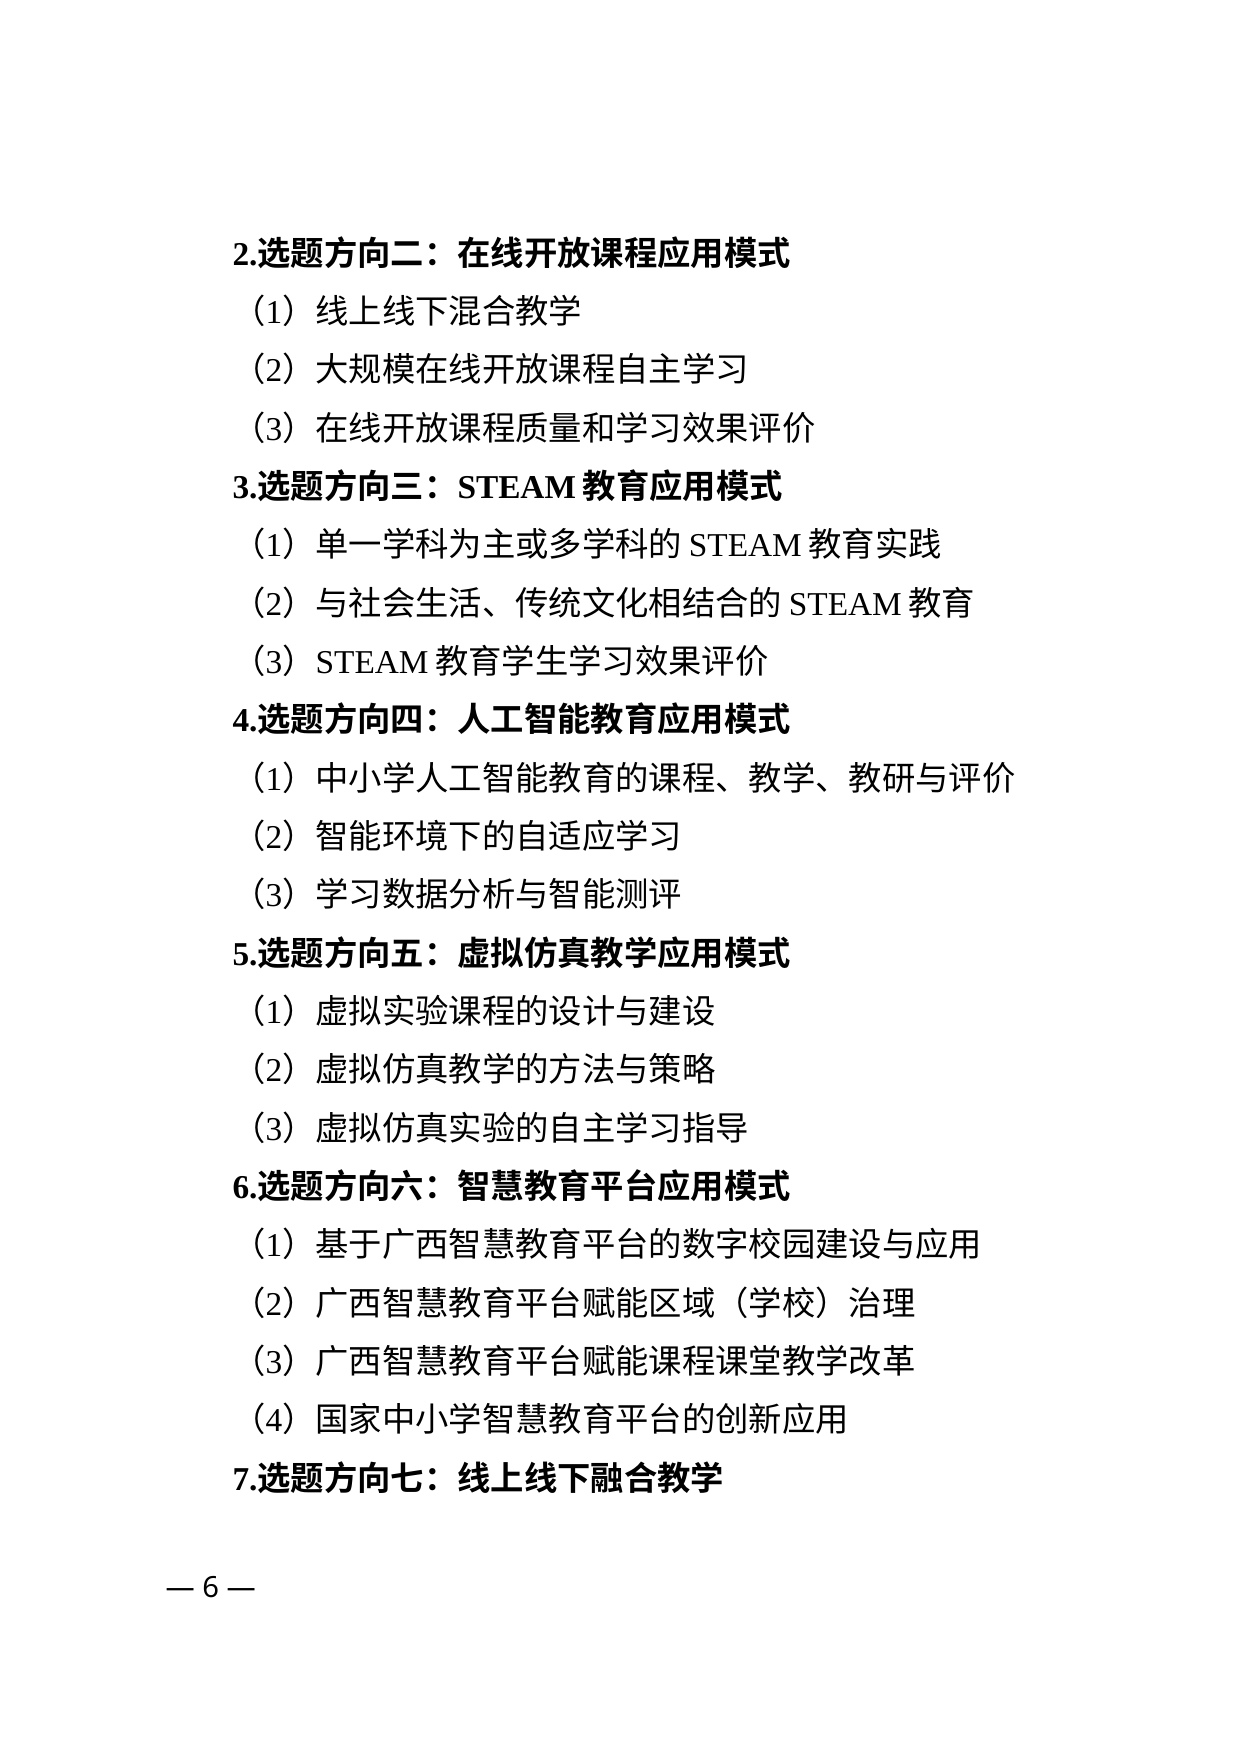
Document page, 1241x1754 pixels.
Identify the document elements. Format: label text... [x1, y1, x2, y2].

list （2）虚拟仿真教学的方法与策略 [165, 1035, 1087, 1093]
list （3）广西智慧教育平台赋能课程课堂教学改革 [165, 1327, 1087, 1385]
list （1）基于广西智慧教育平台的数字校园建设与应用 [165, 1210, 1087, 1268]
list （3）学习数据分析与智能测评 [165, 860, 1087, 918]
list （1）中小学人工智能教育的课程、教学、教研与评价 [165, 743, 1087, 802]
list 4.选题方向四：人工智能教育应用模式 [165, 685, 1087, 743]
list 6.选题方向六：智慧教育平台应用模式 [165, 1152, 1087, 1210]
list 7.选题方向七：线上线下融合教学 [165, 1443, 1087, 1502]
list （3）虚拟仿真实验的自主学习指导 [165, 1093, 1087, 1152]
list （2）智能环境下的自适应学习 [165, 802, 1087, 860]
list （1）单一学科为主或多学科的STEAM教育实践 [165, 510, 1087, 568]
list （2）大规模在线开放课程自主学习 [165, 335, 1087, 393]
list （3）STEAM教育学生学习效果评价 [165, 627, 1087, 685]
list （1）线上线下混合教学 [165, 277, 1087, 335]
list 5.选题方向五：虚拟仿真教学应用模式 [165, 918, 1087, 977]
list 3.选题方向三：STEAM教育应用模式 [165, 452, 1087, 510]
list （1）虚拟实验课程的设计与建设 [165, 977, 1087, 1035]
list （2）广西智慧教育平台赋能区域（学校）治理 [165, 1268, 1087, 1327]
list （3）在线开放课程质量和学习效果评价 [165, 393, 1087, 452]
list 2.选题方向二：在线开放课程应用模式 [165, 218, 1087, 277]
list （4）国家中小学智慧教育平台的创新应用 [165, 1385, 1087, 1443]
list （2）与社会生活、传统文化相结合的STEAM教育 [165, 568, 1087, 627]
